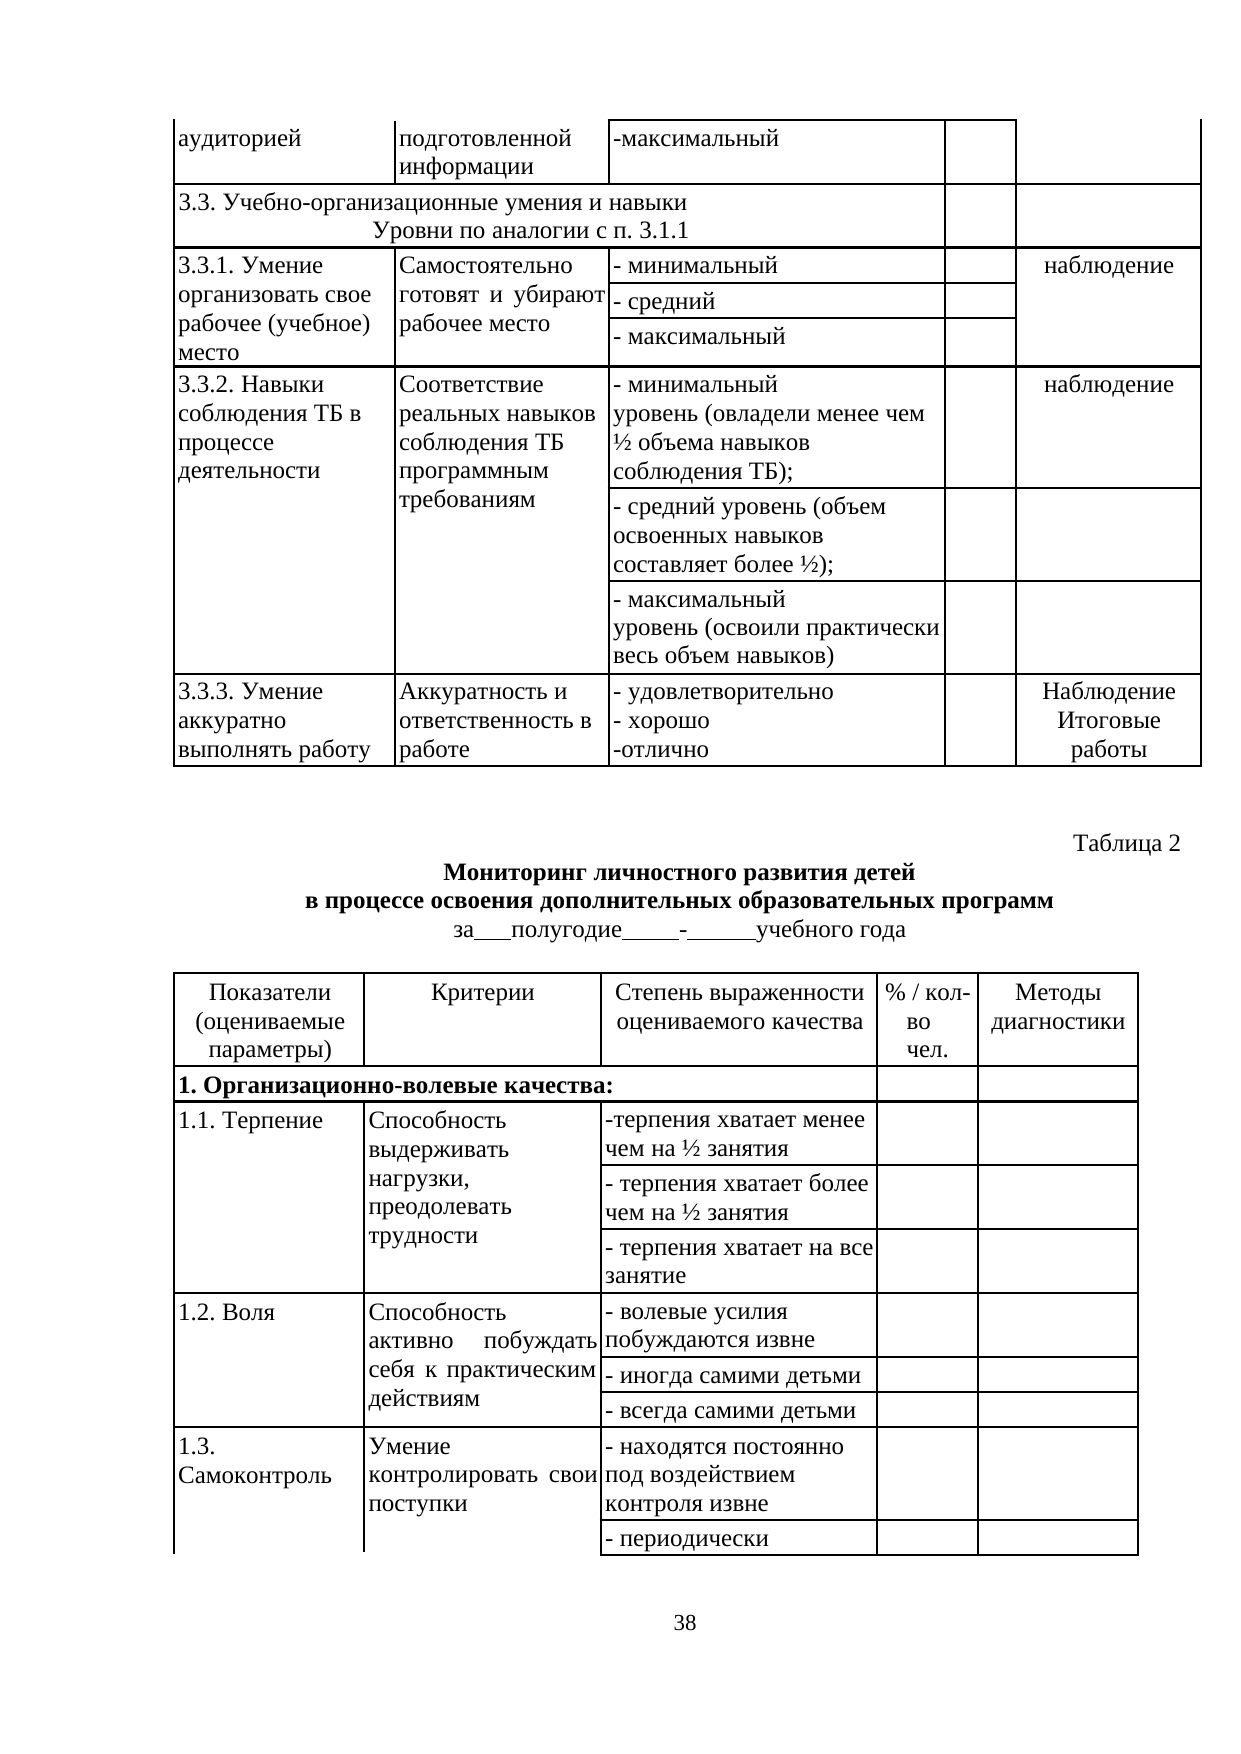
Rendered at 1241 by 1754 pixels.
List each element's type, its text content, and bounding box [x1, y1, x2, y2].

table_cell [878, 1230, 977, 1292]
text Таблица 2 [1071, 828, 1183, 857]
table_header Показатели (оцениваемые параметры) [175, 974, 363, 1065]
table_cell Способность активно побуждать себя к практическим действиям [365, 1294, 600, 1426]
table_cell - находятся постоянно под воздействием контроля извне [602, 1428, 876, 1519]
table_cell Соответствие реальных навыков соблюдения ТБ программным требованиям [396, 368, 608, 672]
table_cell [1017, 582, 1200, 672]
table_cell [878, 1067, 977, 1100]
table_cell - минимальный уровень (овладели менее чем ½ объема навыков соблюдения ТБ); [610, 368, 944, 487]
table_cell [979, 1428, 1137, 1519]
table_cell [979, 1521, 1137, 1554]
table_cell [946, 284, 1015, 317]
table_cell [878, 1103, 977, 1164]
table_cell [979, 1358, 1137, 1391]
table_cell наблюдение [1017, 249, 1200, 365]
subtitle Мониторинг личностного развития детей [154, 857, 1204, 886]
table_cell - иногда самими детьми [602, 1358, 876, 1391]
table_cell - терпения хватает более чем на ½ занятия [602, 1166, 876, 1228]
table_cell Самостоятельно готовят и убирают рабочее место [396, 249, 608, 365]
table_cell Аккуратность и ответственность в работе [396, 675, 608, 765]
table_header Критерии [365, 974, 600, 1065]
table_cell [946, 185, 1015, 246]
table_cell - всегда самими детьми [602, 1393, 876, 1426]
table_cell 1.1. Терпение [175, 1103, 363, 1292]
table_cell [946, 675, 1015, 765]
table_cell [946, 319, 1015, 365]
table_cell 3.3.1. Умение организовать свое рабочее (учебное) место [175, 249, 394, 365]
table_cell удовлетворительно хорошо -отлично [610, 675, 944, 765]
table_header подготовленной информации [395, 119, 608, 183]
table_cell 1.3. Самоконтроль [175, 1428, 364, 1554]
table_cell - средний уровень (объем освоенных навыков составляет более ½); [610, 489, 944, 580]
table_cell [878, 1358, 977, 1391]
table_cell Способность выдерживать нагрузки, преодолевать трудности [365, 1103, 600, 1292]
table_cell - волевые усилия побуждаются извне [602, 1294, 876, 1356]
table_cell - минимальный [610, 249, 944, 282]
table_cell [946, 489, 1015, 580]
table_cell - максимальный [610, 319, 944, 365]
table_header аудиторией [175, 119, 394, 183]
table_cell - максимальный уровень (освоили практически весь объем навыков) [610, 582, 944, 672]
table_cell [946, 249, 1015, 282]
table_cell [878, 1393, 977, 1426]
table_cell Умение контролировать свои поступки [364, 1428, 600, 1554]
table_cell [979, 1294, 1137, 1356]
table_cell [878, 1294, 977, 1356]
table_header [946, 121, 1015, 183]
table_cell -терпения хватает менее чем на ½ занятия [602, 1103, 876, 1164]
table_cell - средний [610, 284, 944, 317]
table_cell [946, 582, 1015, 672]
table_cell - терпения хватает на все занятие [602, 1230, 876, 1292]
table_cell [979, 1103, 1137, 1164]
table_cell [1017, 489, 1200, 580]
table_cell [979, 1067, 1137, 1100]
table_cell 3.3. Учебно-организационные умения и навыки Уровни по аналогии с п. 3.1.1 [175, 185, 944, 246]
table_cell Наблюдение Итоговые работы [1017, 675, 1200, 765]
table_cell [878, 1428, 977, 1519]
table_cell [878, 1166, 977, 1228]
table_cell 3.3.3. Умение аккуратно выполнять работу [175, 675, 394, 765]
table_header % / кол- во чел. [878, 974, 977, 1065]
table_cell - периодически [602, 1521, 876, 1554]
text в процессе освоения дополнительных образовательных программ [154, 886, 1204, 914]
table_cell [979, 1166, 1137, 1228]
table_header Методы диагностики [979, 974, 1137, 1065]
table_cell [946, 368, 1015, 487]
table_cell 1. Организационно-волевые качества: [175, 1067, 876, 1100]
table_cell наблюдение [1017, 368, 1200, 487]
table_cell [979, 1393, 1137, 1426]
table_cell [979, 1230, 1137, 1292]
table_cell [878, 1521, 977, 1554]
table_cell 1.2. Воля [175, 1294, 363, 1426]
text за полугодие - учебного года [154, 914, 1205, 943]
table_header [1017, 119, 1200, 183]
table_cell 3.3.2. Навыки соблюдения ТБ в процессе деятельности [175, 368, 394, 672]
table_cell [1017, 185, 1200, 246]
table_header -максимальный [610, 121, 944, 183]
table_header Степень выраженности оцениваемого качества [602, 974, 876, 1065]
